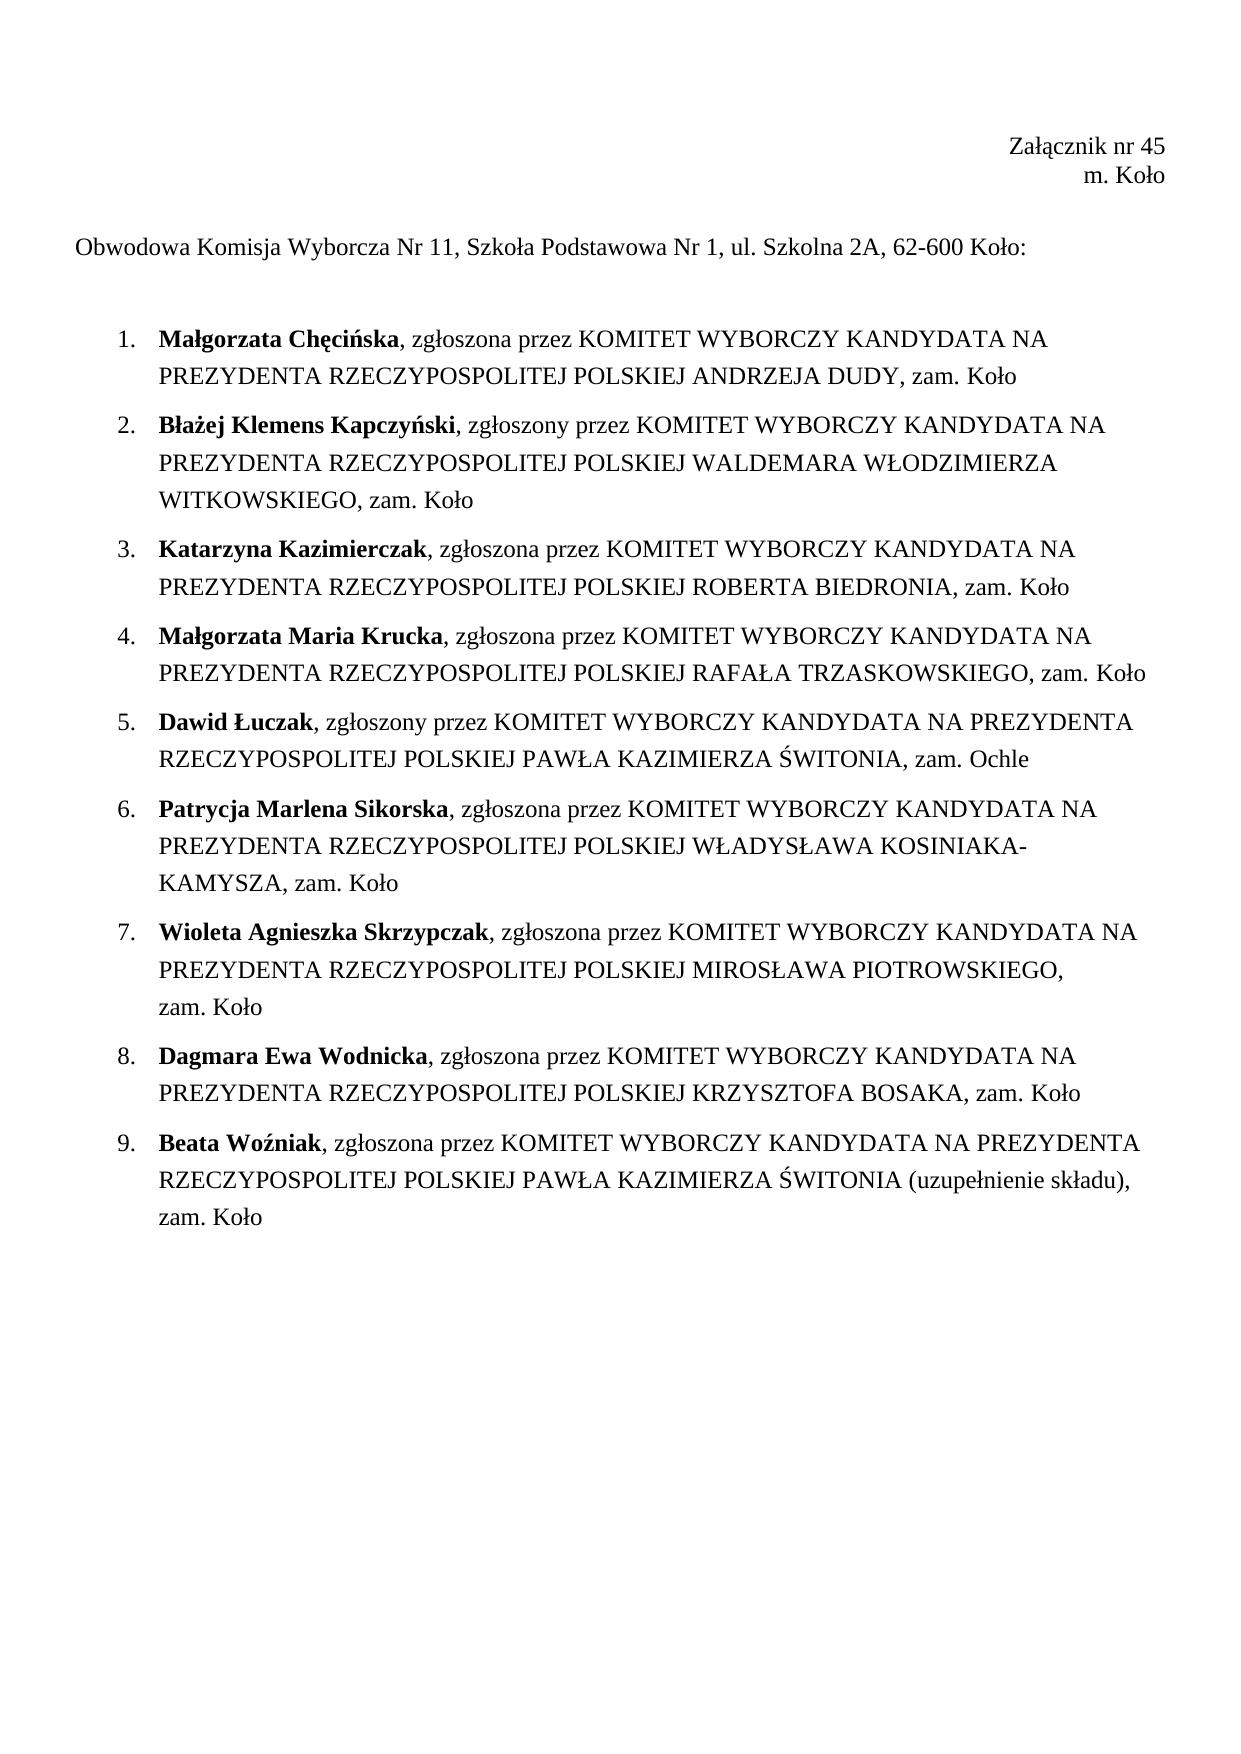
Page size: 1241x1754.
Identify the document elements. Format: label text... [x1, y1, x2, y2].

table_cell Wioleta Agnieszka Skrzypczak, zgłoszona przez KOMITET WYBORCZY KANDYDATA NA PREZYDENTA RZECZYPOSPOLITEJ POLSKIEJ MIROSŁAWA PIOTROWSKIEGO, zam. Koło [147, 912, 1166, 1035]
table_cell 8. [74, 1035, 147, 1122]
table_cell Beata Woźniak, zgłoszona przez KOMITET WYBORCZY KANDYDATA NA PREZYDENTA RZECZYPOSPOLITEJ POLSKIEJ PAWŁA KAZIMIERZA ŚWITONIA (uzupełnienie składu), zam. Koło [147, 1122, 1166, 1246]
table_cell Katarzyna Kazimierczak, zgłoszona przez KOMITET WYBORCZY KANDYDATA NA PREZYDENTA RZECZYPOSPOLITEJ POLSKIEJ ROBERTA BIEDRONIA, zam. Koło [147, 529, 1166, 615]
table_cell 2. [74, 405, 147, 528]
table_header 1. [74, 318, 147, 405]
text Załącznik nr 45 [607, 131, 1165, 160]
table_cell 9. [74, 1122, 147, 1246]
table_cell 6. [74, 788, 147, 912]
text Obwodowa Komisja Wyborcza Nr 11, Szkoła Podstawowa Nr 1, ul. Szkolna 2A, 62-600 Koło: [75, 232, 1165, 261]
table_cell Małgorzata Maria Krucka, zgłoszona przez KOMITET WYBORCZY KANDYDATA NA PREZYDENTA RZECZYPOSPOLITEJ POLSKIEJ RAFAŁA TRZASKOWSKIEGO, zam. Koło [147, 615, 1166, 701]
table_cell 4. [74, 615, 147, 701]
text m. Koło [75, 160, 1165, 189]
table_cell Błażej Klemens Kapczyński, zgłoszony przez KOMITET WYBORCZY KANDYDATA NA PREZYDENTA RZECZYPOSPOLITEJ POLSKIEJ WALDEMARA WŁODZIMIERZA WITKOWSKIEGO, zam. Koło [147, 405, 1166, 528]
table_cell Dagmara Ewa Wodnicka, zgłoszona przez KOMITET WYBORCZY KANDYDATA NA PREZYDENTA RZECZYPOSPOLITEJ POLSKIEJ KRZYSZTOFA BOSAKA, zam. Koło [147, 1035, 1166, 1122]
table_cell 5. [74, 701, 147, 788]
table_cell Patrycja Marlena Sikorska, zgłoszona przez KOMITET WYBORCZY KANDYDATA NA PREZYDENTA RZECZYPOSPOLITEJ POLSKIEJ WŁADYSŁAWA KOSINIAKA-KAMYSZA, zam. Koło [147, 788, 1166, 912]
table_cell Dawid Łuczak, zgłoszony przez KOMITET WYBORCZY KANDYDATA NA PREZYDENTA RZECZYPOSPOLITEJ POLSKIEJ PAWŁA KAZIMIERZA ŚWITONIA, zam. Ochle [147, 701, 1166, 788]
table_header Małgorzata Chęcińska, zgłoszona przez KOMITET WYBORCZY KANDYDATA NA PREZYDENTA RZECZYPOSPOLITEJ POLSKIEJ ANDRZEJA DUDY, zam. Koło [147, 318, 1166, 405]
table_cell 7. [74, 912, 147, 1035]
table_cell 3. [74, 529, 147, 615]
